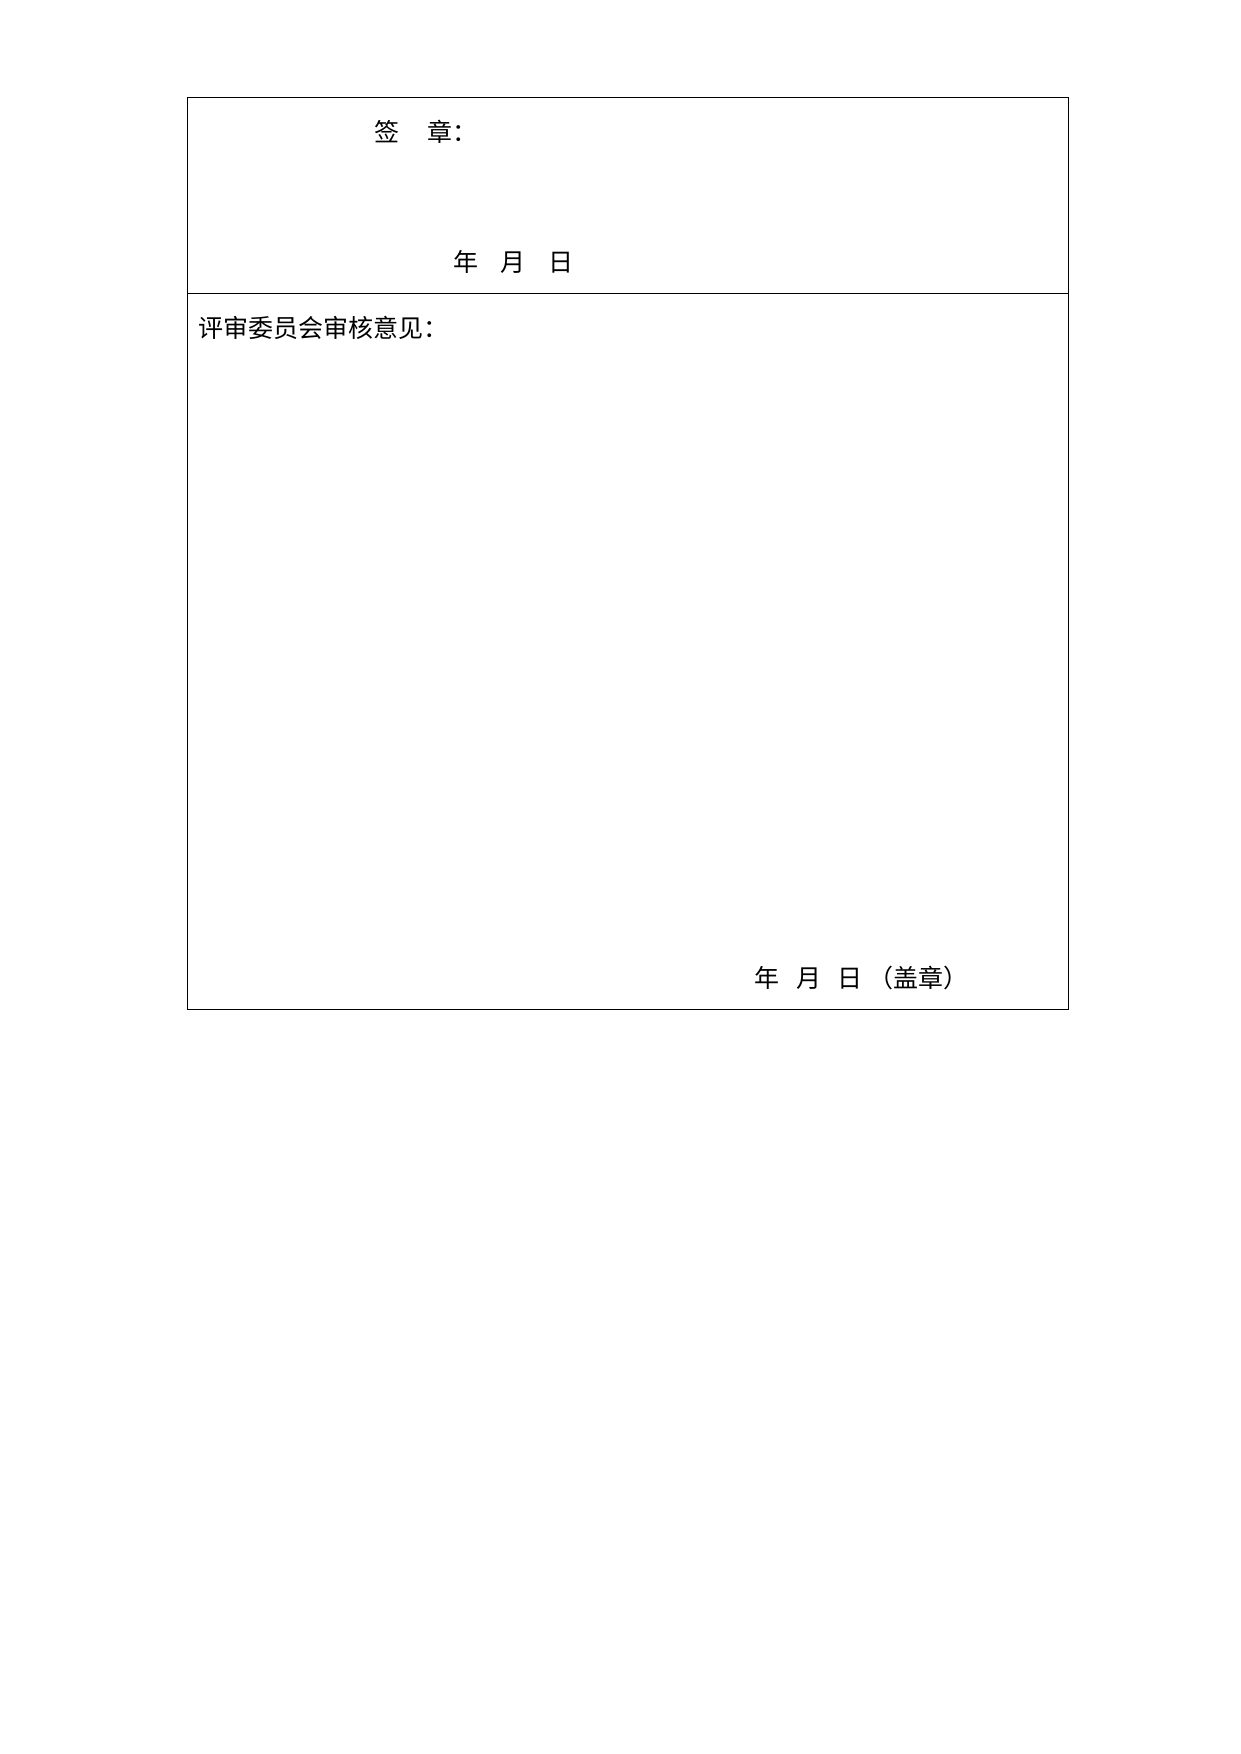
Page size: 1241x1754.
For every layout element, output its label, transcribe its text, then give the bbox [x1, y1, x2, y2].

table_cell 评审委员会审核意见： 年 月 日 （盖章） [188, 294, 1068, 1009]
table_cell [188, 98, 1068, 293]
